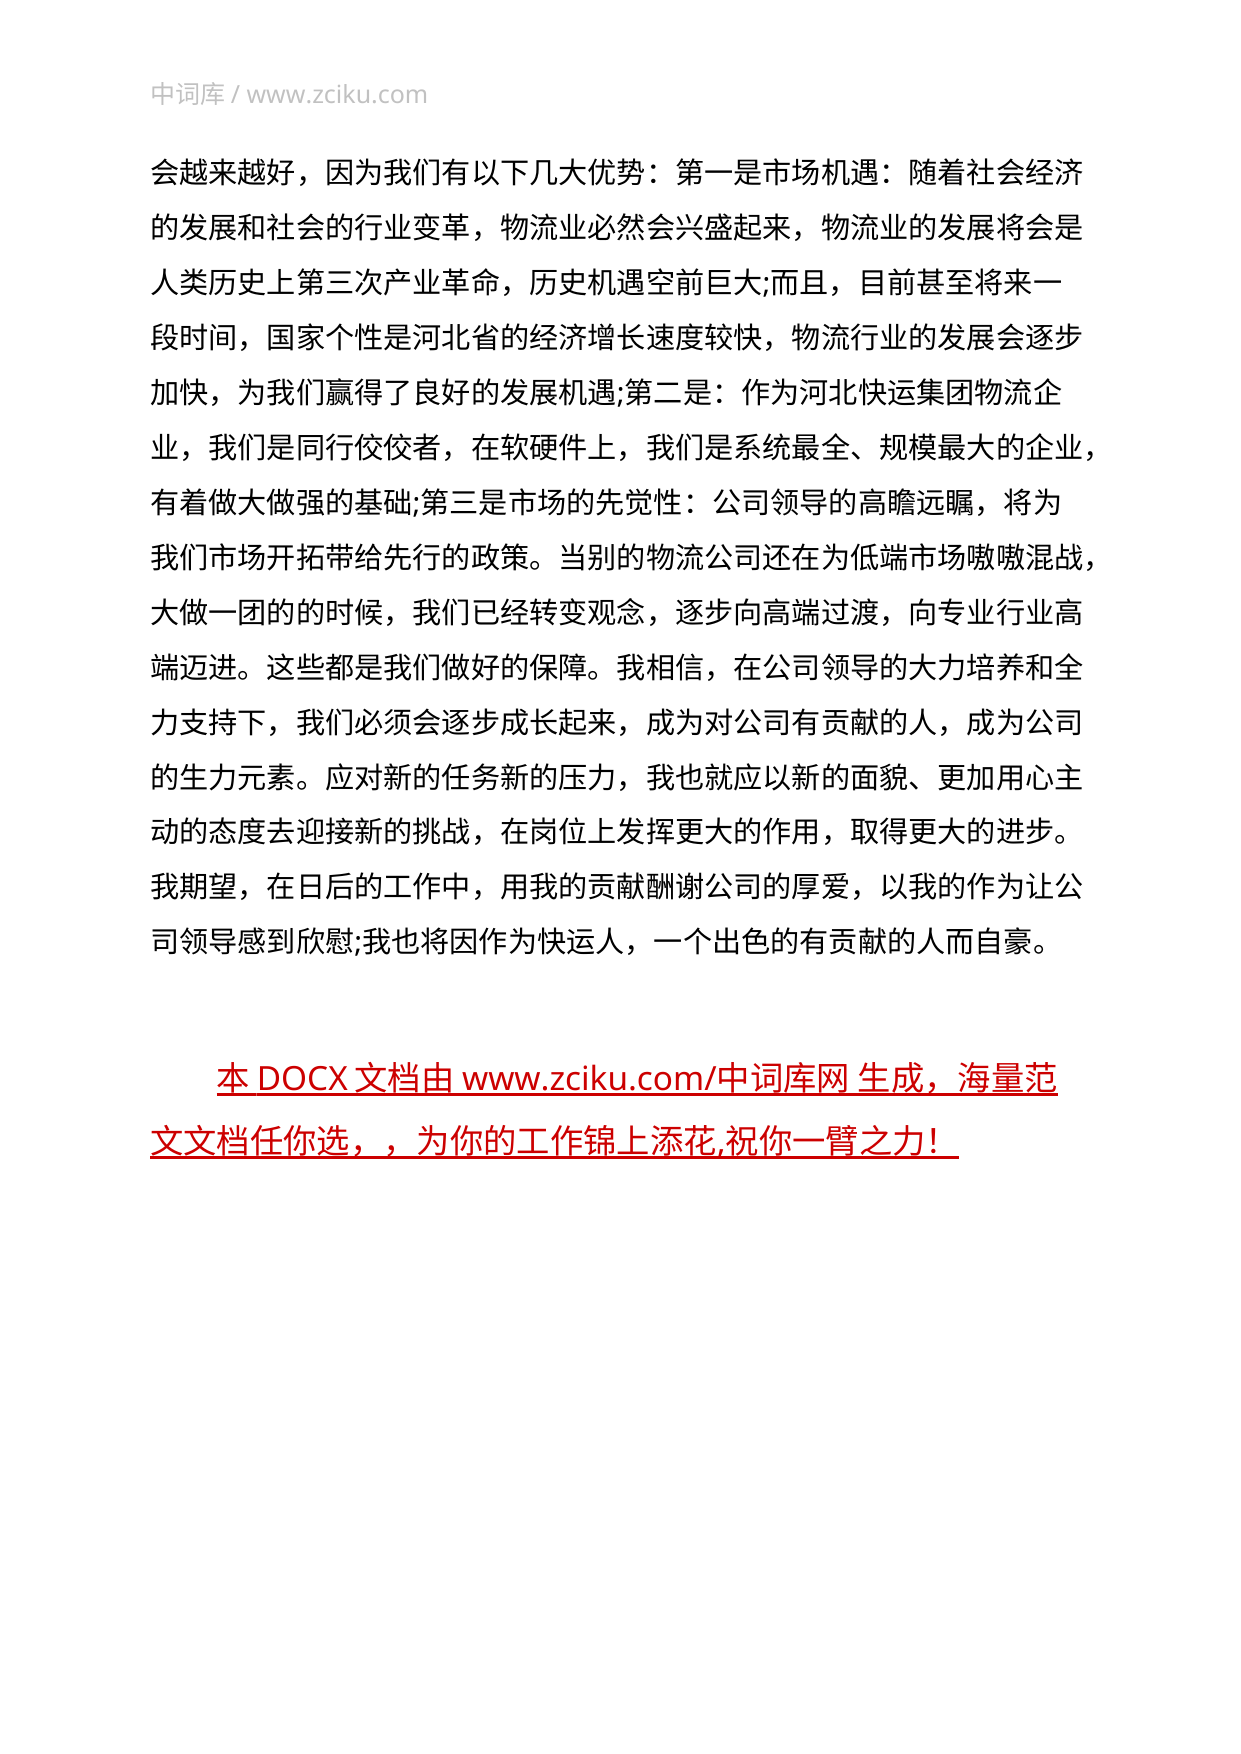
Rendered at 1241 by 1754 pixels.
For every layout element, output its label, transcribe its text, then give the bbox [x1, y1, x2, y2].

text 本DOCX文档由 www.zciku.com/中词库网 生成，海量范文文档任你选，，为你的工作锦上添花,祝你一臂之力！ [150, 1052, 1090, 1163]
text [150, 150, 1090, 961]
